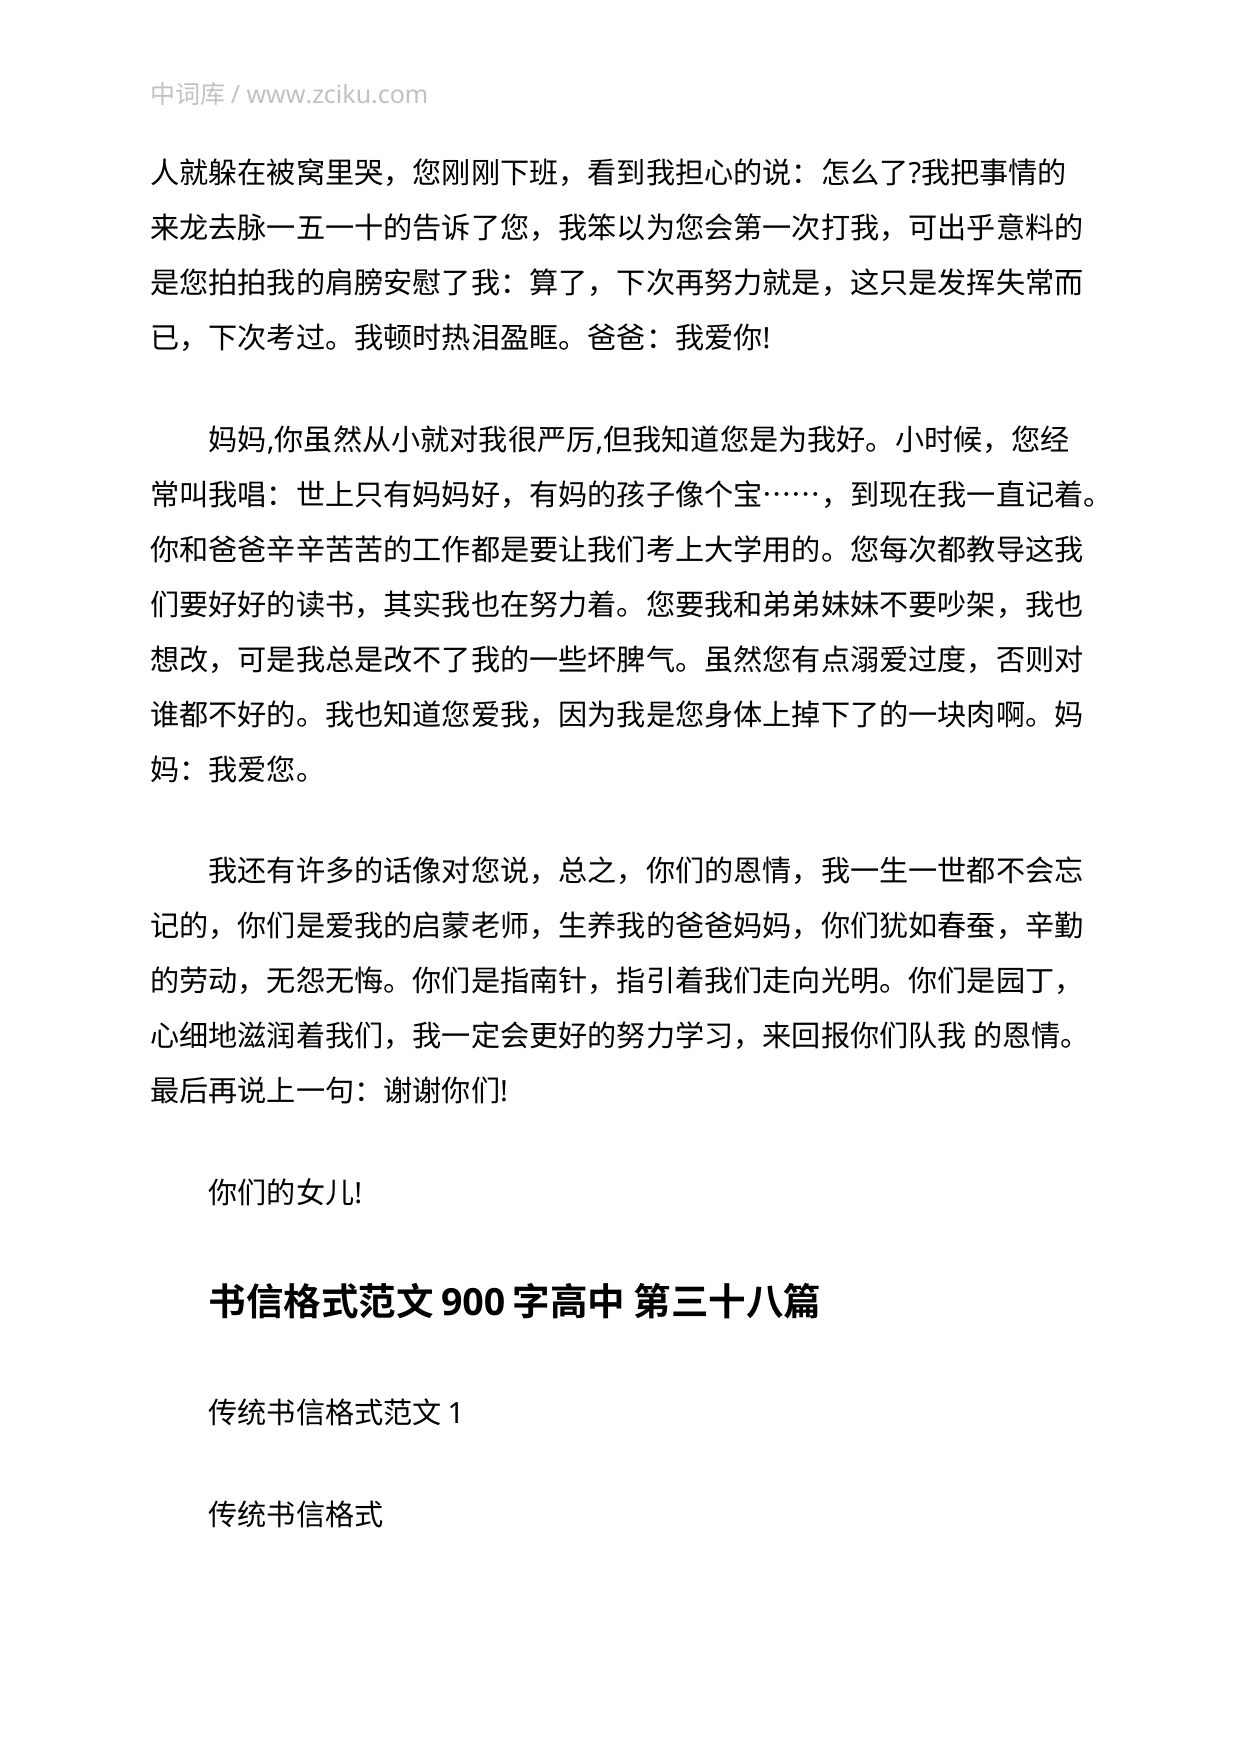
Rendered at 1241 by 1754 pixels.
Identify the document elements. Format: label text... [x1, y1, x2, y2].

text 我还有许多的话像对您说，总之，你们的恩情，我一生一世都不会忘记的，你们是爱我的启蒙老师，生养我的爸爸妈妈，你们犹如春蚕，辛勤的劳动，无怨无悔。你们是指南针，指引着我们走向光明。你们是园丁，心细地滋润着我们，我一定会更好的努力学习，来回报你们队我 的恩情。最后再说上一句：谢谢你们! [150, 848, 1090, 1110]
text 传统书信格式范文1 [150, 1389, 1090, 1432]
text 传统书信格式 [150, 1491, 1090, 1533]
text 书信格式范文900字高中 第三十八篇 [150, 1272, 1090, 1326]
text 妈妈,你虽然从小就对我很严厉,但我知道您是为我好。小时候，您经常叫我唱：世上只有妈妈好，有妈的孩子像个宝……，到现在我一直记着。你和爸爸辛辛苦苦的工作都是要让我们考上大学用的。您每次都教导这我们要好好的读书，其实我也在努力着。您要我和弟弟妹妹不要吵架，我也想改，可是我总是改不了我的一些坏脾气。虽然您有点溺爱过度，否则对谁都不好的。我也知道您爱我，因为我是您身体上掉下了的一块肉啊。妈妈：我爱您。 [150, 417, 1090, 788]
text 你们的女儿! [150, 1169, 1090, 1212]
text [150, 150, 1090, 357]
